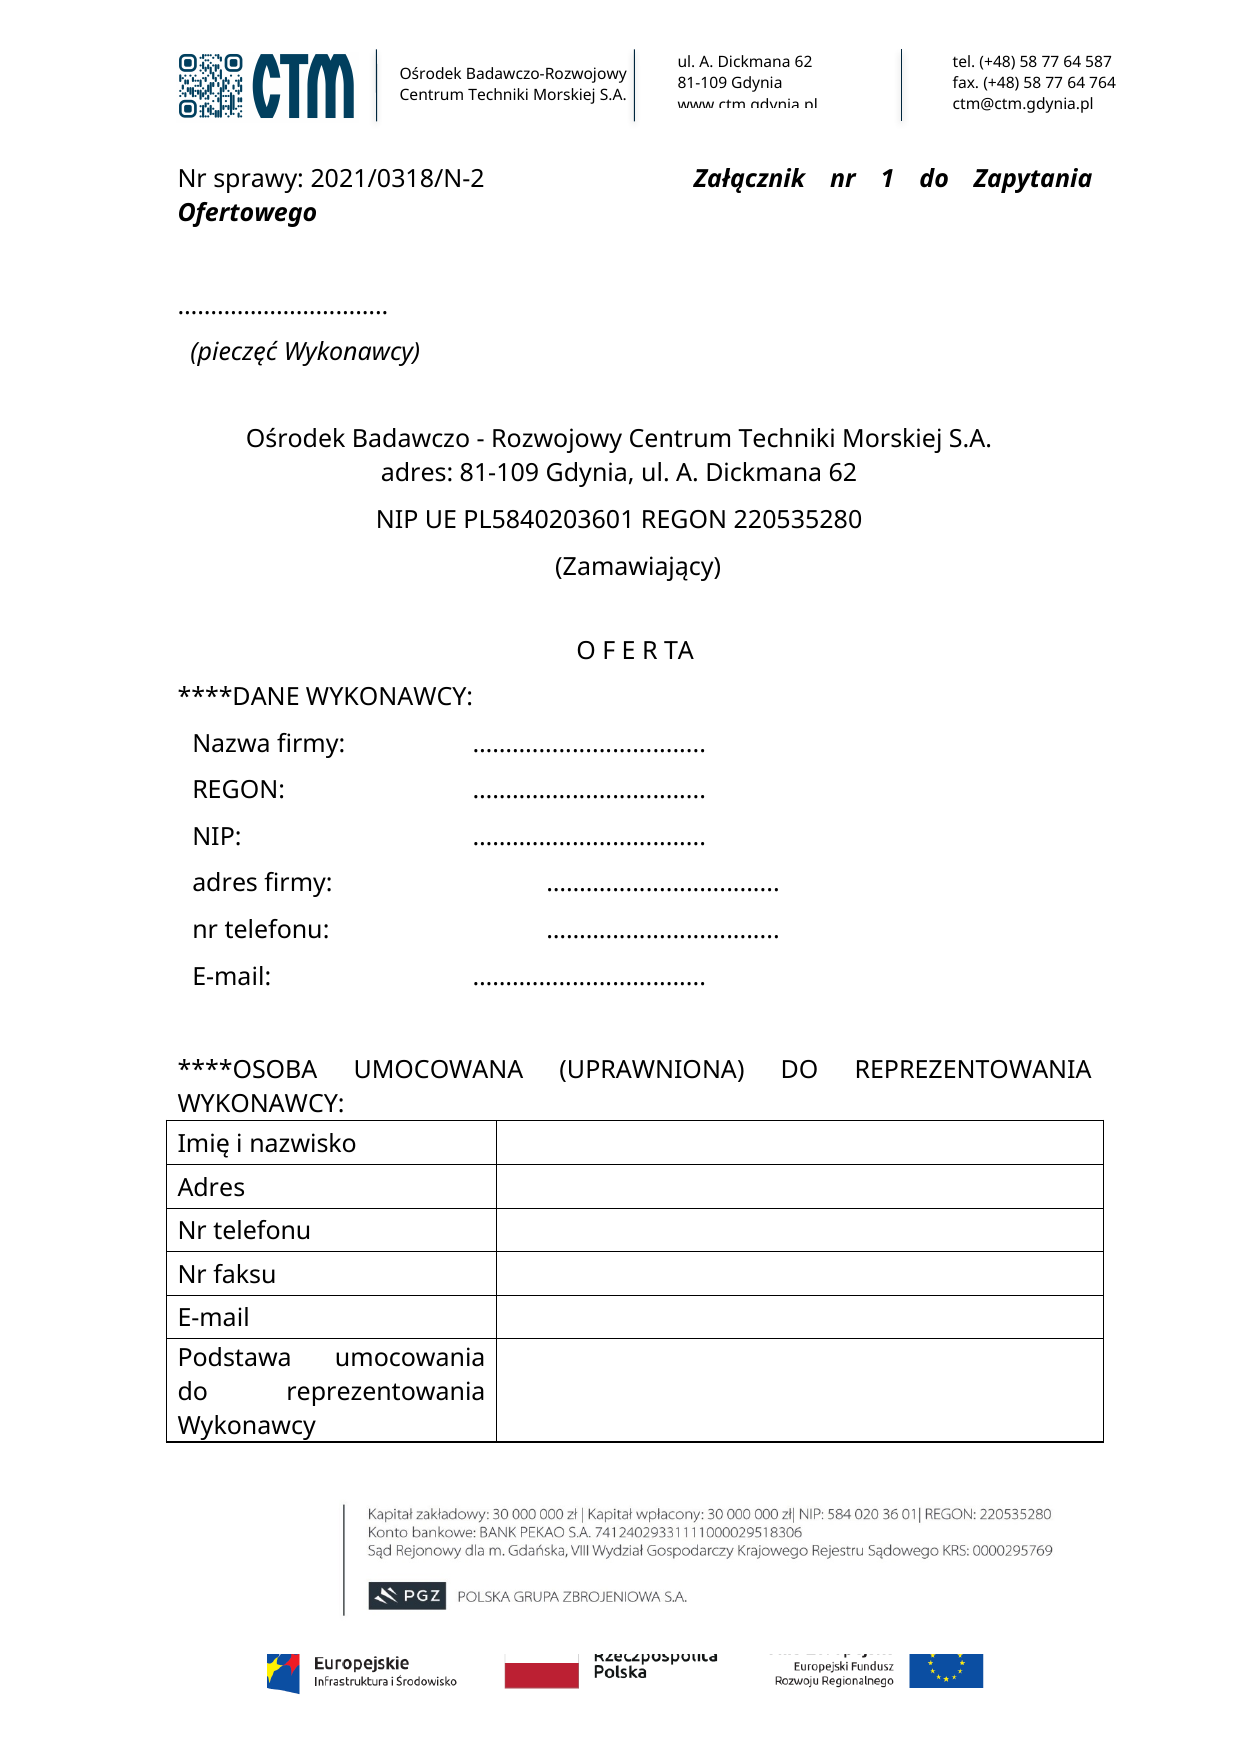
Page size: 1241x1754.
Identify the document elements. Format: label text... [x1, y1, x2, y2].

table_header Imię i nazwisko [167, 1121, 496, 1164]
table_cell Nr telefonu [167, 1209, 496, 1251]
text E-mail: ……….......................... [192, 958, 1092, 992]
text (pieczęć Wykonawcy) [177, 334, 782, 368]
table_cell Adres [167, 1165, 496, 1208]
table_header [497, 1121, 1103, 1164]
table_cell Podstawa umocowania do reprezentowania Wykonawcy [167, 1339, 496, 1441]
text NIP UE PL5840203601 REGON 220535280 [177, 502, 1061, 536]
table_cell [497, 1209, 1103, 1251]
text Ośrodek Badawczo - Rozwojowy Centrum Techniki Morskiej S.A. [177, 421, 1061, 455]
text adres firmy: ……….......................... [192, 865, 1092, 899]
picture [177, 1478, 1123, 1709]
text ****OSOBA UMOCOWANA (UPRAWNIONA) DO REPREZENTOWANIA WYKONAWCY: [177, 1051, 1092, 1119]
text adres: 81-109 Gdynia, ul. A. Dickmana 62 [177, 455, 1061, 489]
text (Zamawiający) [177, 548, 1092, 582]
table_cell Nr faksu [167, 1252, 496, 1294]
table_cell [497, 1296, 1103, 1338]
text ****DANE WYKONAWCY: [177, 679, 1092, 713]
text Nr sprawy: 2021/0318/N-2 Załącznik nr 1 do Zapytania Ofertowego [177, 160, 1092, 228]
table_cell [497, 1165, 1103, 1208]
text O F E R TA [177, 632, 1092, 666]
text NIP: ……….......................... [192, 818, 1092, 853]
text ………………………….. [177, 287, 1092, 321]
text REGON: ……….......................... [192, 772, 1092, 806]
table_cell [497, 1339, 1103, 1441]
text Nazwa firmy: ……….......................... [192, 725, 1092, 759]
text nr telefonu: ……….......................... [192, 912, 1092, 946]
table_cell E-mail [167, 1296, 496, 1338]
picture [176, 52, 359, 123]
table_cell [497, 1252, 1103, 1294]
